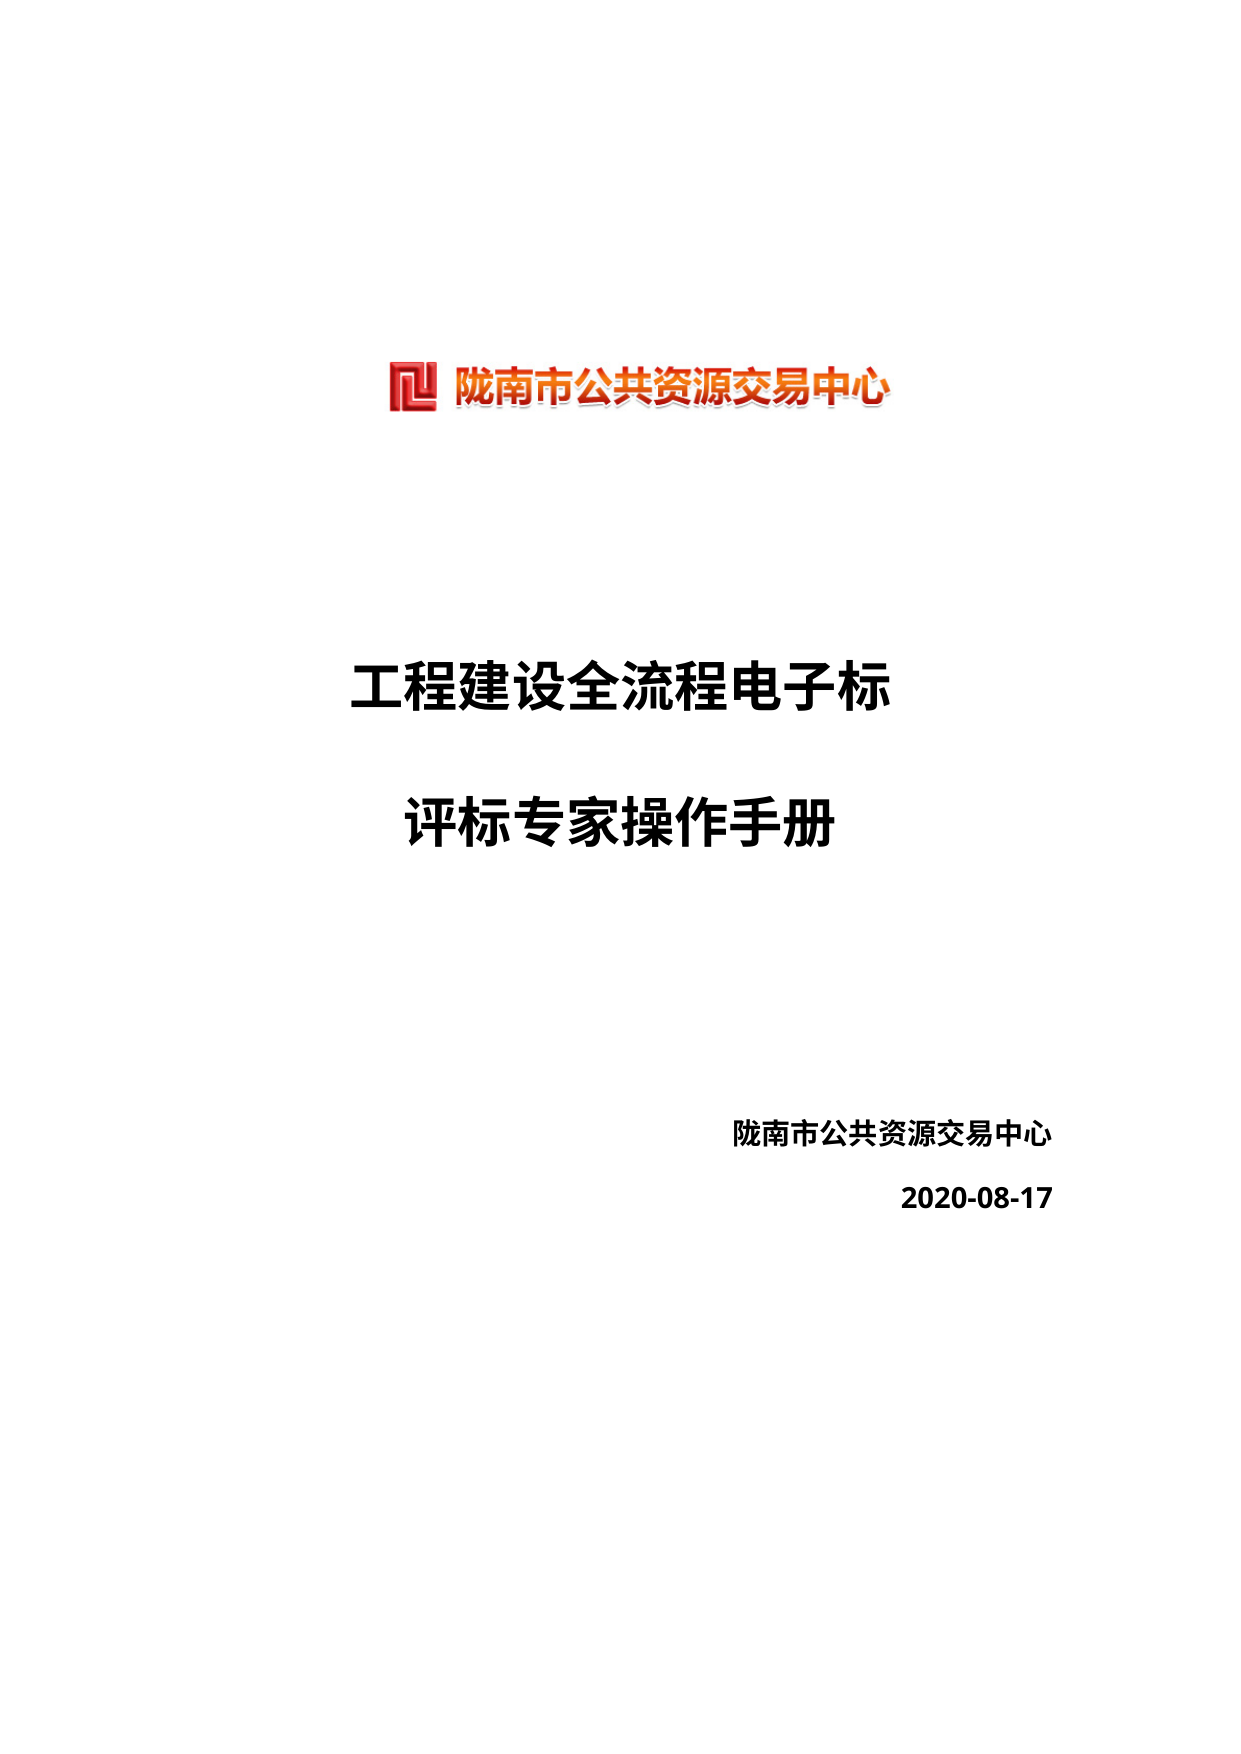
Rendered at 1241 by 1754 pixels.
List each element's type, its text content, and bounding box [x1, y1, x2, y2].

picture [346, 342, 895, 423]
text 评标专家操作手册 [187, 770, 1053, 868]
text 工程建设全流程电子标 [187, 634, 1053, 731]
text 陇南市公共资源交易中心 [187, 1099, 1053, 1164]
text 2020-08-17 [187, 1164, 1053, 1229]
